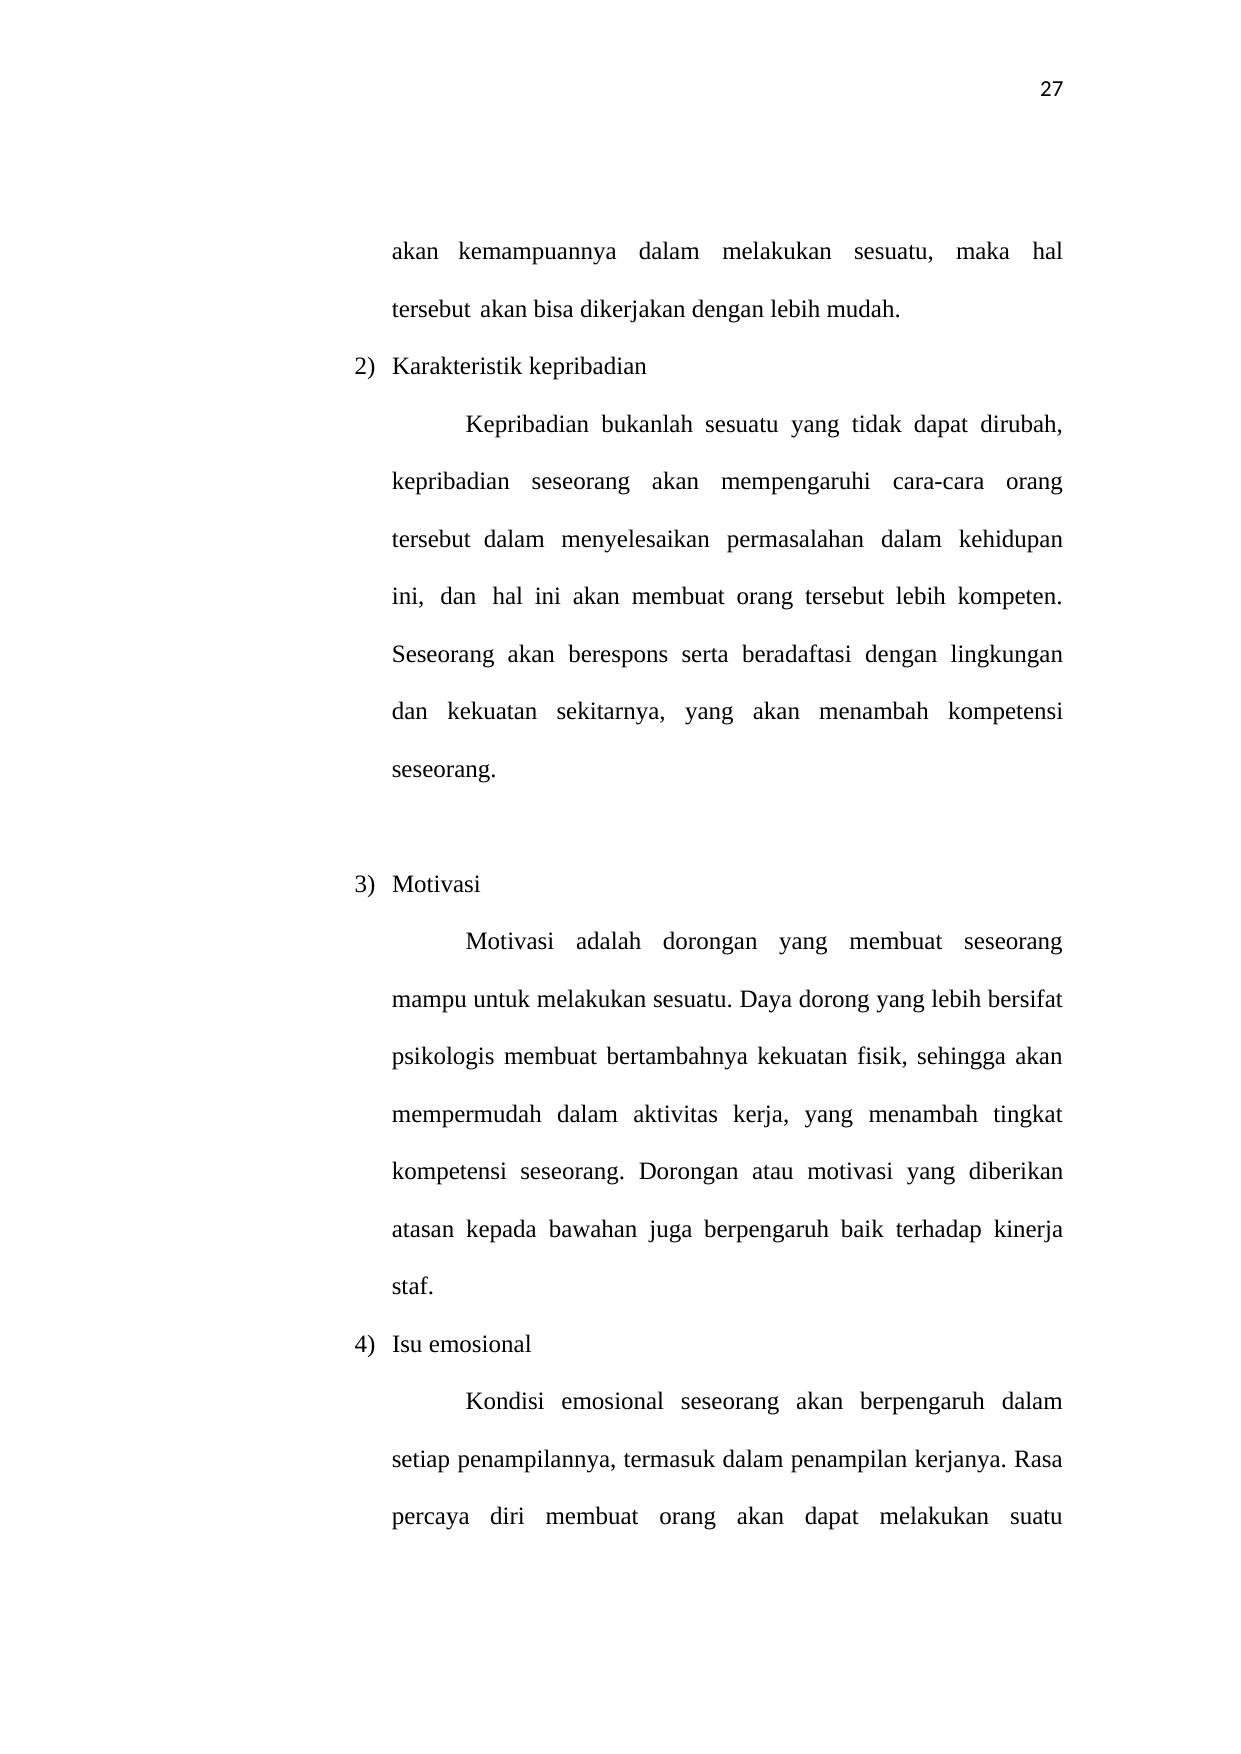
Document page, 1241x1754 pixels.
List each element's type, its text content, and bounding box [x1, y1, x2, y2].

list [392, 236, 1063, 322]
list Kepribadian bukanlah sesuatu yang tidak dapat dirubah, kepribadian seseorang akan mempengaruhi cara-cara orang tersebut dalam menyelesaikan permasalahan dalam kehidupan ini, dan hal ini akan membuat orang tersebut lebih kompeten. Seseorang akan berespons serta beradaftasi dengan lingkungan dan kekuatan sekitarnya, yang akan menambah kompetensi seseorang. [392, 409, 1063, 782]
list Karakteristik kepribadian [354, 351, 1063, 380]
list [392, 1386, 1063, 1530]
list Motivasi adalah dorongan yang membuat seseorang mampu untuk melakukan sesuatu. Daya dorong yang lebih bersifat psikologis membuat bertambahnya kekuatan fisik, sehingga akan mempermudah dalam aktivitas kerja, yang menambah tingkat kompetensi seseorang. Dorongan atau motivasi yang diberikan atasan kepada bawahan juga berpengaruh baik terhadap kinerja staf. [392, 926, 1063, 1300]
list Isu emosional [354, 1329, 1063, 1357]
list Motivasi [354, 869, 1063, 897]
